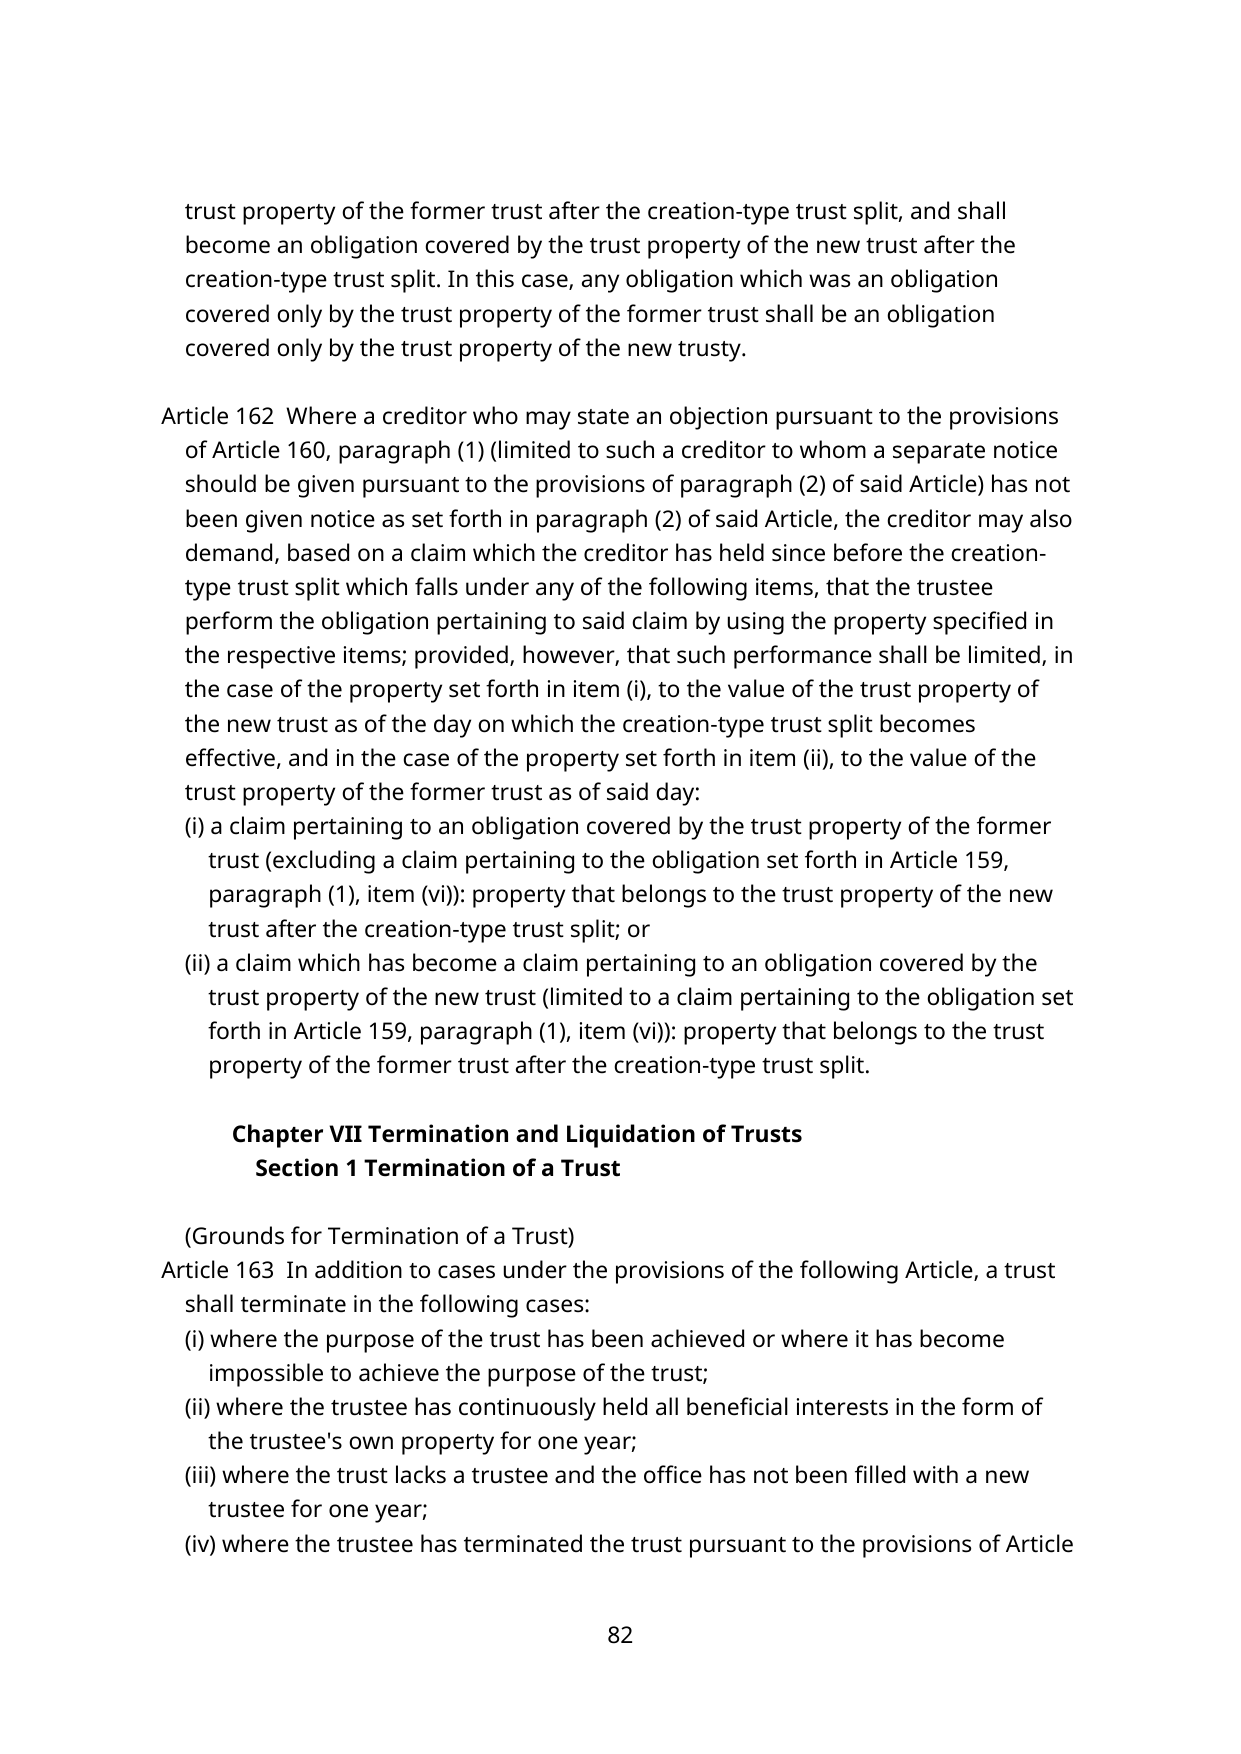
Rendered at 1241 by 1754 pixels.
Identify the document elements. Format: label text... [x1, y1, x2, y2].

text Section 1 Termination of a Trust [253, 1150, 1079, 1184]
text Article 162 Where a creditor who may state an objection pursuant to the provisions of Article 160, paragraph (1) (limited to such a creditor to whom a separate notice should be given pursuant to the provisions of paragraph (2) of said Article) has not been given notice as set forth in paragraph (2) of said Article, the creditor may also demand, based on a claim which the creditor has held since before the creation-type trust split which falls under any of the following items, that the trustee perform the obligation pertaining to said claim by using the property specified in the respective items; provided, however, that such performance shall be limited, in the case of the property set forth in item (i), to the value of the trust property of the new trust as of the day on which the creation-type trust split becomes effective, and in the case of the property set forth in item (ii), to the value of the trust property of the former trust as of said day: [161, 399, 1079, 809]
text (iii) where the trust lacks a trustee and the office has not been filled with a new trustee for one year; [184, 1458, 1079, 1526]
text (i) a claim pertaining to an obligation covered by the trust property of the former trust (excluding a claim pertaining to the obligation set forth in Article 159, paragraph (1), item (vi)): property that belongs to the trust property of the new trust after the creation-type trust split; or [184, 809, 1079, 945]
text (ii) where the trustee has continuously held all beneficial interests in the form of the trustee's own property for one year; [184, 1389, 1079, 1458]
text Article 163 In addition to cases under the provisions of the following Article, a trust shall terminate in the following cases: [161, 1253, 1079, 1321]
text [161, 194, 1079, 364]
text (i) where the purpose of the trust has been achieved or where it has become impossible to achieve the purpose of the trust; [184, 1321, 1079, 1389]
text (ii) a claim which has become a claim pertaining to an obligation covered by the trust property of the new trust (limited to a claim pertaining to the obligation set forth in Article 159, paragraph (1), item (vi)): property that belongs to the trust property of the former trust after the creation-type trust split. [184, 945, 1079, 1082]
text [184, 1526, 1079, 1560]
text (Grounds for Termination of a Trust) [184, 1219, 1079, 1253]
text Chapter VII Termination and Liquidation of Trusts [230, 1116, 1079, 1150]
